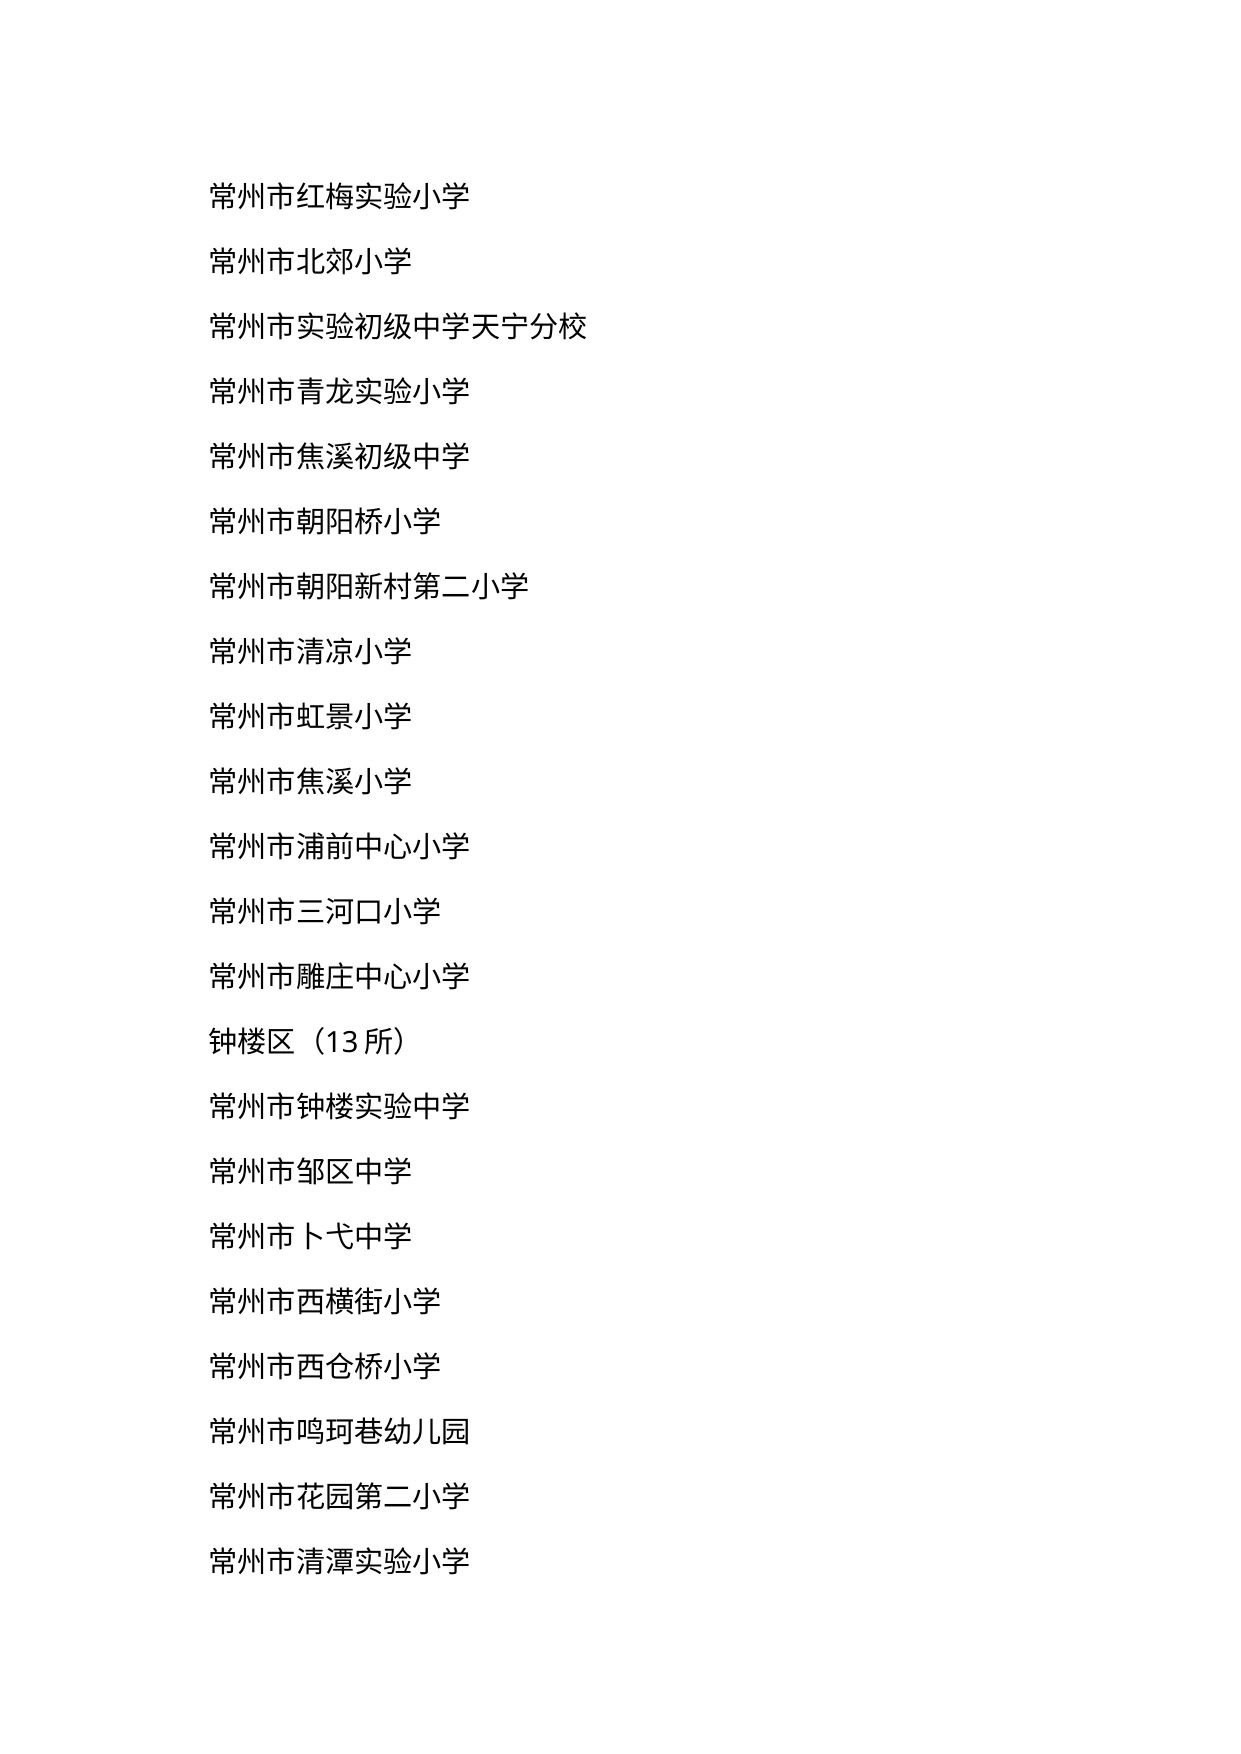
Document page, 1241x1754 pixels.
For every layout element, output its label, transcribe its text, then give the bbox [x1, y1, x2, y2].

text 常州市邹区中学 [187, 1137, 1053, 1202]
text 常州市浦前中心小学 [187, 812, 1053, 877]
text 常州市实验初级中学天宁分校 [187, 292, 1053, 357]
text 常州市青龙实验小学 [187, 357, 1053, 422]
text 常州市朝阳新村第二小学 [187, 552, 1053, 617]
text 常州市焦溪初级中学 [187, 422, 1053, 487]
text 常州市红梅实验小学 [187, 162, 1053, 227]
text 常州市西仓桥小学 [187, 1332, 1053, 1397]
text 常州市清凉小学 [187, 617, 1053, 682]
text 常州市焦溪小学 [187, 747, 1053, 812]
text 常州市三河口小学 [187, 877, 1053, 942]
text 常州市北郊小学 [187, 227, 1053, 292]
text 常州市卜弋中学 [187, 1202, 1053, 1267]
text 常州市雕庄中心小学 [187, 942, 1053, 1007]
text 钟楼区（13所） [187, 1007, 1053, 1072]
text 常州市西横街小学 [187, 1267, 1053, 1332]
text 常州市钟楼实验中学 [187, 1072, 1053, 1137]
text 常州市虹景小学 [187, 682, 1053, 747]
text 常州市鸣珂巷幼儿园 [187, 1397, 1053, 1462]
text 常州市花园第二小学 [187, 1462, 1053, 1527]
text 常州市清潭实验小学 [187, 1527, 1053, 1592]
text 常州市朝阳桥小学 [187, 487, 1053, 552]
